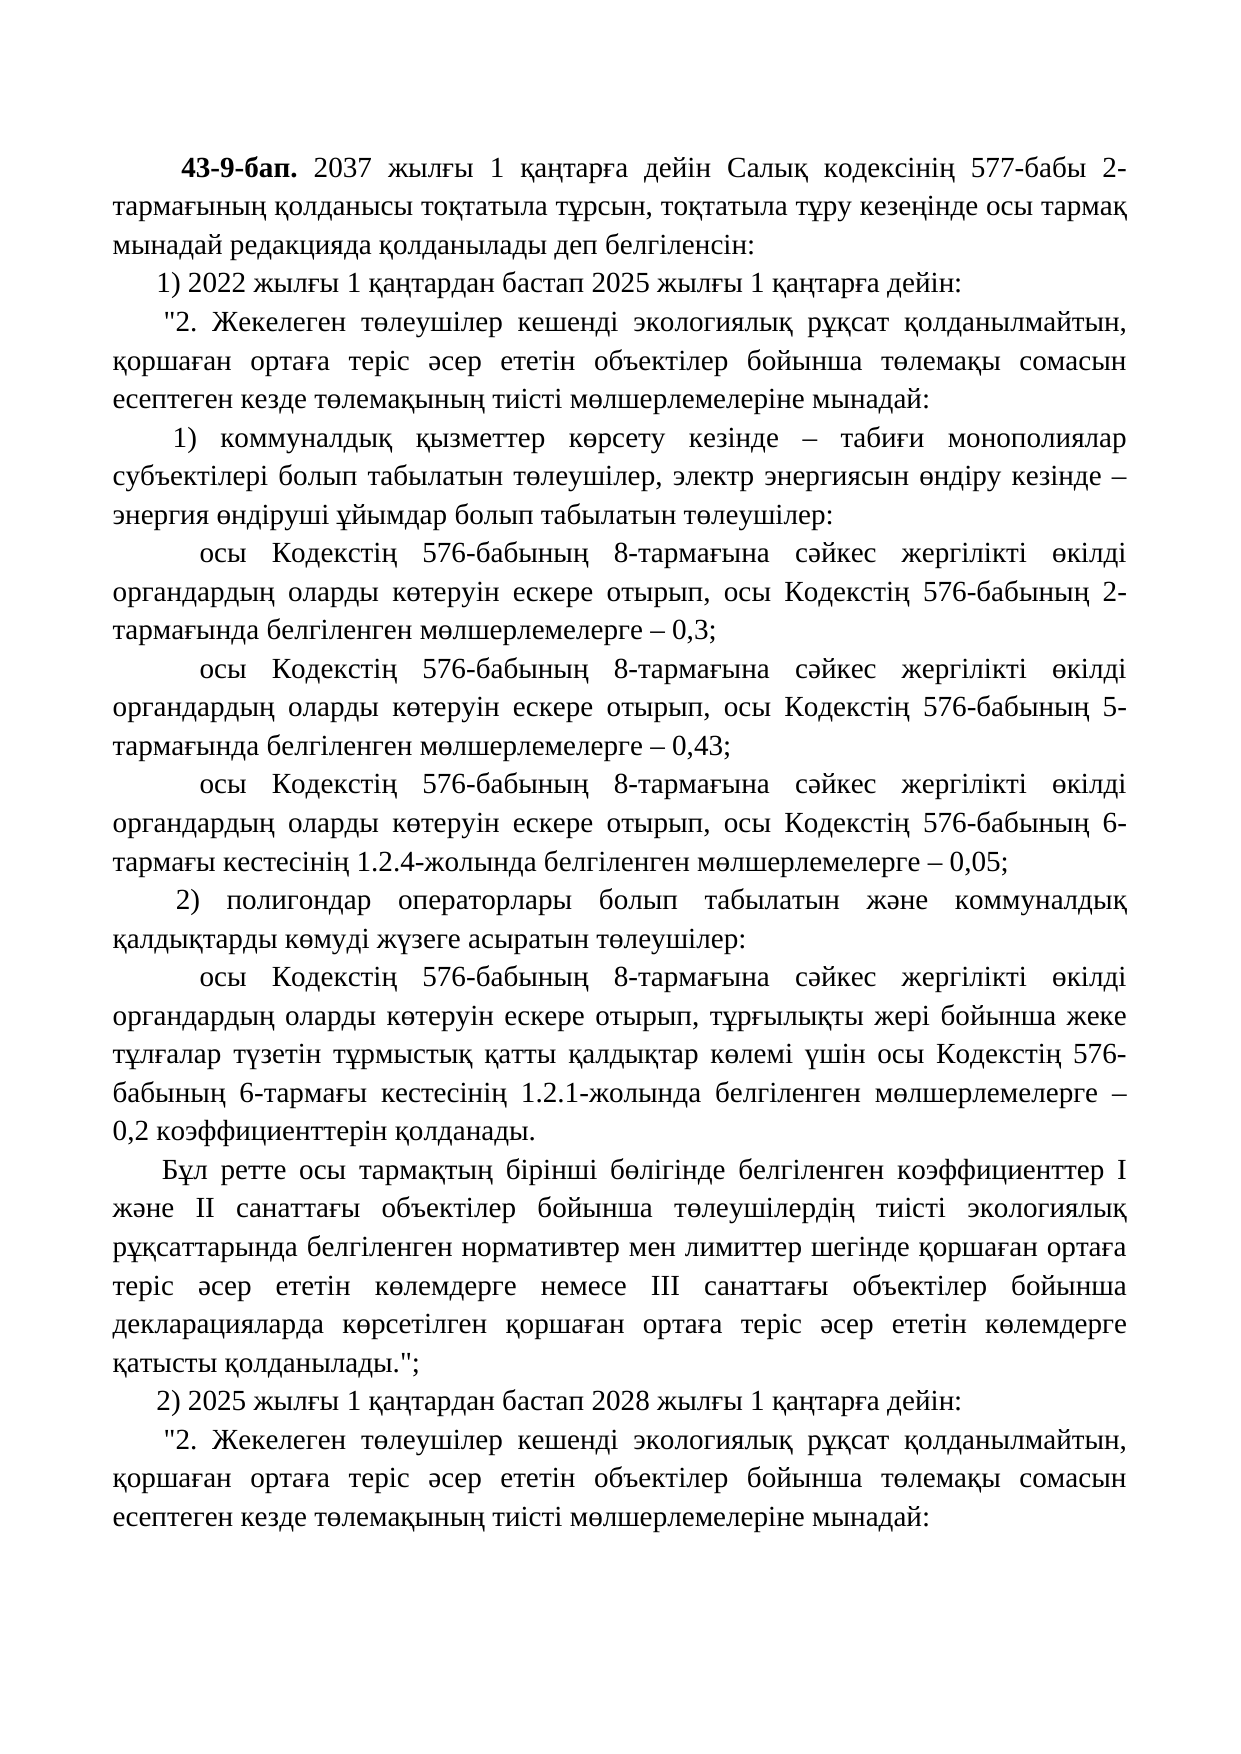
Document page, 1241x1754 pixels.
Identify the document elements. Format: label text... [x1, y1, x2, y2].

text осы Кодекстің 576-бабының 8-тармағына сәйкес жергілікті өкілді органдардың оларды көтеруін ескере отырып, осы Кодекстің 576-бабының 6-тармағы кестесінің 1.2.4-жолында белгіленген мөлшерлемелерге – 0,05; [112, 767, 1128, 877]
text осы Кодекстің 576-бабының 8-тармағына сәйкес жергілікті өкілді органдардың оларды көтеруін ескере отырып, осы Кодекстің 576-бабының 2-тармағында белгіленген мөлшерлемелерге – 0,3; [112, 535, 1128, 646]
text 43-9-бап. 2037 жылғы 1 қаңтарға дейін Салық кодексінің 577-бабы 2-тармағының қолданысы тоқтатыла тұрсын, тоқтатыла тұру кезеңінде осы тармақ мынадай редакцияда қолданылады деп белгіленсін: [112, 150, 1128, 261]
text осы Кодекстің 576-бабының 8-тармағына сәйкес жергілікті өкілді органдардың оларды көтеруін ескере отырып, тұрғылықты жері бойынша жеке тұлғалар түзетін тұрмыстық қатты қалдықтар көлемі үшін осы Кодекстің 576-бабының 6-тармағы кестесінің 1.2.1-жолында белгіленген мөлшерлемелерге – 0,2 коэффициенттерін қолданады. [112, 959, 1128, 1147]
text "2. Жекелеген төлеушілер кешенді экологиялық рұқсат қолданылмайтын, қоршаған ортаға теріс әсер ететін объектілер бойынша төлемақы сомасын есептеген кезде төлемақының тиісті мөлшерлемелеріне мынадай: [112, 304, 1128, 415]
text осы Кодекстің 576-бабының 8-тармағына сәйкес жергілікті өкілді органдардың оларды көтеруін ескере отырып, осы Кодекстің 576-бабының 5-тармағында белгіленген мөлшерлемелерге – 0,43; [112, 651, 1128, 762]
text Бұл ретте осы тармақтың бірінші бөлігінде белгіленген коэффициенттер І және ІІ санаттағы объектілер бойынша төлеушілердің тиісті экологиялық рұқсаттарында белгіленген нормативтер мен лимиттер шегінде қоршаған ортаға теріс әсер ететін көлемдерге немесе ІІІ санаттағы объектілер бойынша декларацияларда көрсетілген қоршаған ортаға теріс әсер ететін көлемдерге қатысты қолданылады."; [112, 1152, 1128, 1378]
text 1) коммуналдық қызметтер көрсету кезінде – табиғи монополиялар субъектілері болып табылатын төлеушілер, электр энергиясын өндіру кезінде – энергия өндіруші ұйымдар болып табылатын төлеушілер: [112, 420, 1128, 530]
text "2. Жекелеген төлеушілер кешенді экологиялық рұқсат қолданылмайтын, қоршаған ортаға теріс әсер ететін объектілер бойынша төлемақы сомасын есептеген кезде төлемақының тиісті мөлшерлемелеріне мынадай: [112, 1422, 1128, 1532]
text 2) полигондар операторлары болып табылатын және коммуналдық қалдықтарды көмуді жүзеге асыратын төлеушілер: [112, 882, 1128, 954]
text 2) 2025 жылғы 1 қаңтардан бастап 2028 жылғы 1 қаңтарға дейін: [112, 1383, 1128, 1417]
text 1) 2022 жылғы 1 қаңтардан бастап 2025 жылғы 1 қаңтарға дейін: [112, 266, 1128, 299]
